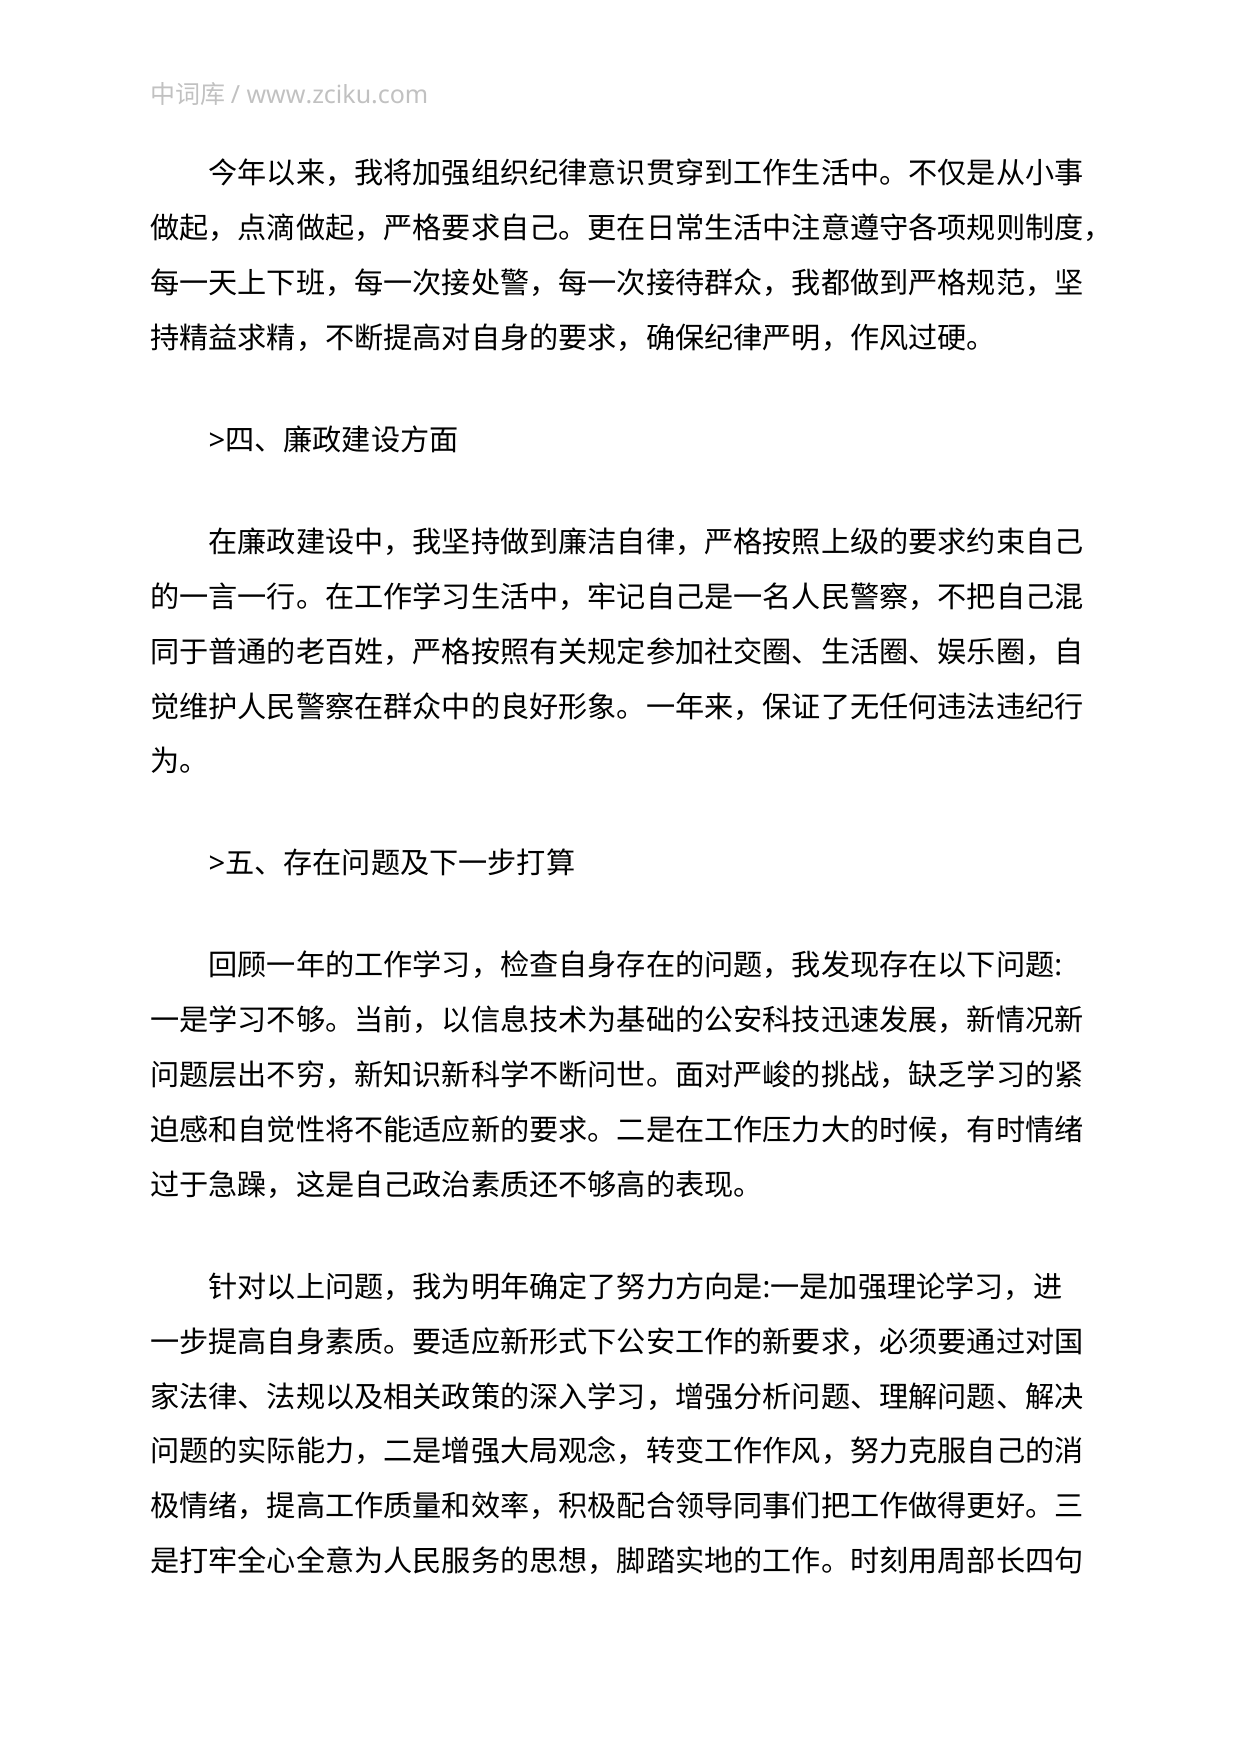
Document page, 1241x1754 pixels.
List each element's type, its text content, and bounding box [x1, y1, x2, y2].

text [150, 1263, 1090, 1580]
text >五、存在问题及下一步打算 [150, 840, 1090, 882]
text 在廉政建设中，我坚持做到廉洁自律，严格按照上级的要求约束自己的一言一行。在工作学习生活中，牢记自己是一名人民警察，不把自己混同于普通的老百姓，严格按照有关规定参加社交圈、生活圈、娱乐圈，自觉维护人民警察在群众中的良好形象。一年来，保证了无任何违法违纪行为。 [150, 518, 1090, 780]
text 今年以来，我将加强组织纪律意识贯穿到工作生活中。不仅是从小事做起，点滴做起，严格要求自己。更在日常生活中注意遵守各项规则制度，每一天上下班，每一次接处警，每一次接待群众，我都做到严格规范，坚持精益求精，不断提高对自身的要求，确保纪律严明，作风过硬。 [150, 150, 1090, 357]
text 回顾一年的工作学习，检查自身存在的问题，我发现存在以下问题:一是学习不够。当前，以信息技术为基础的公安科技迅速发展，新情况新问题层出不穷，新知识新科学不断问世。面对严峻的挑战，缺乏学习的紧迫感和自觉性将不能适应新的要求。二是在工作压力大的时候，有时情绪过于急躁，这是自己政治素质还不够高的表现。 [150, 942, 1090, 1204]
text >四、廉政建设方面 [150, 416, 1090, 459]
